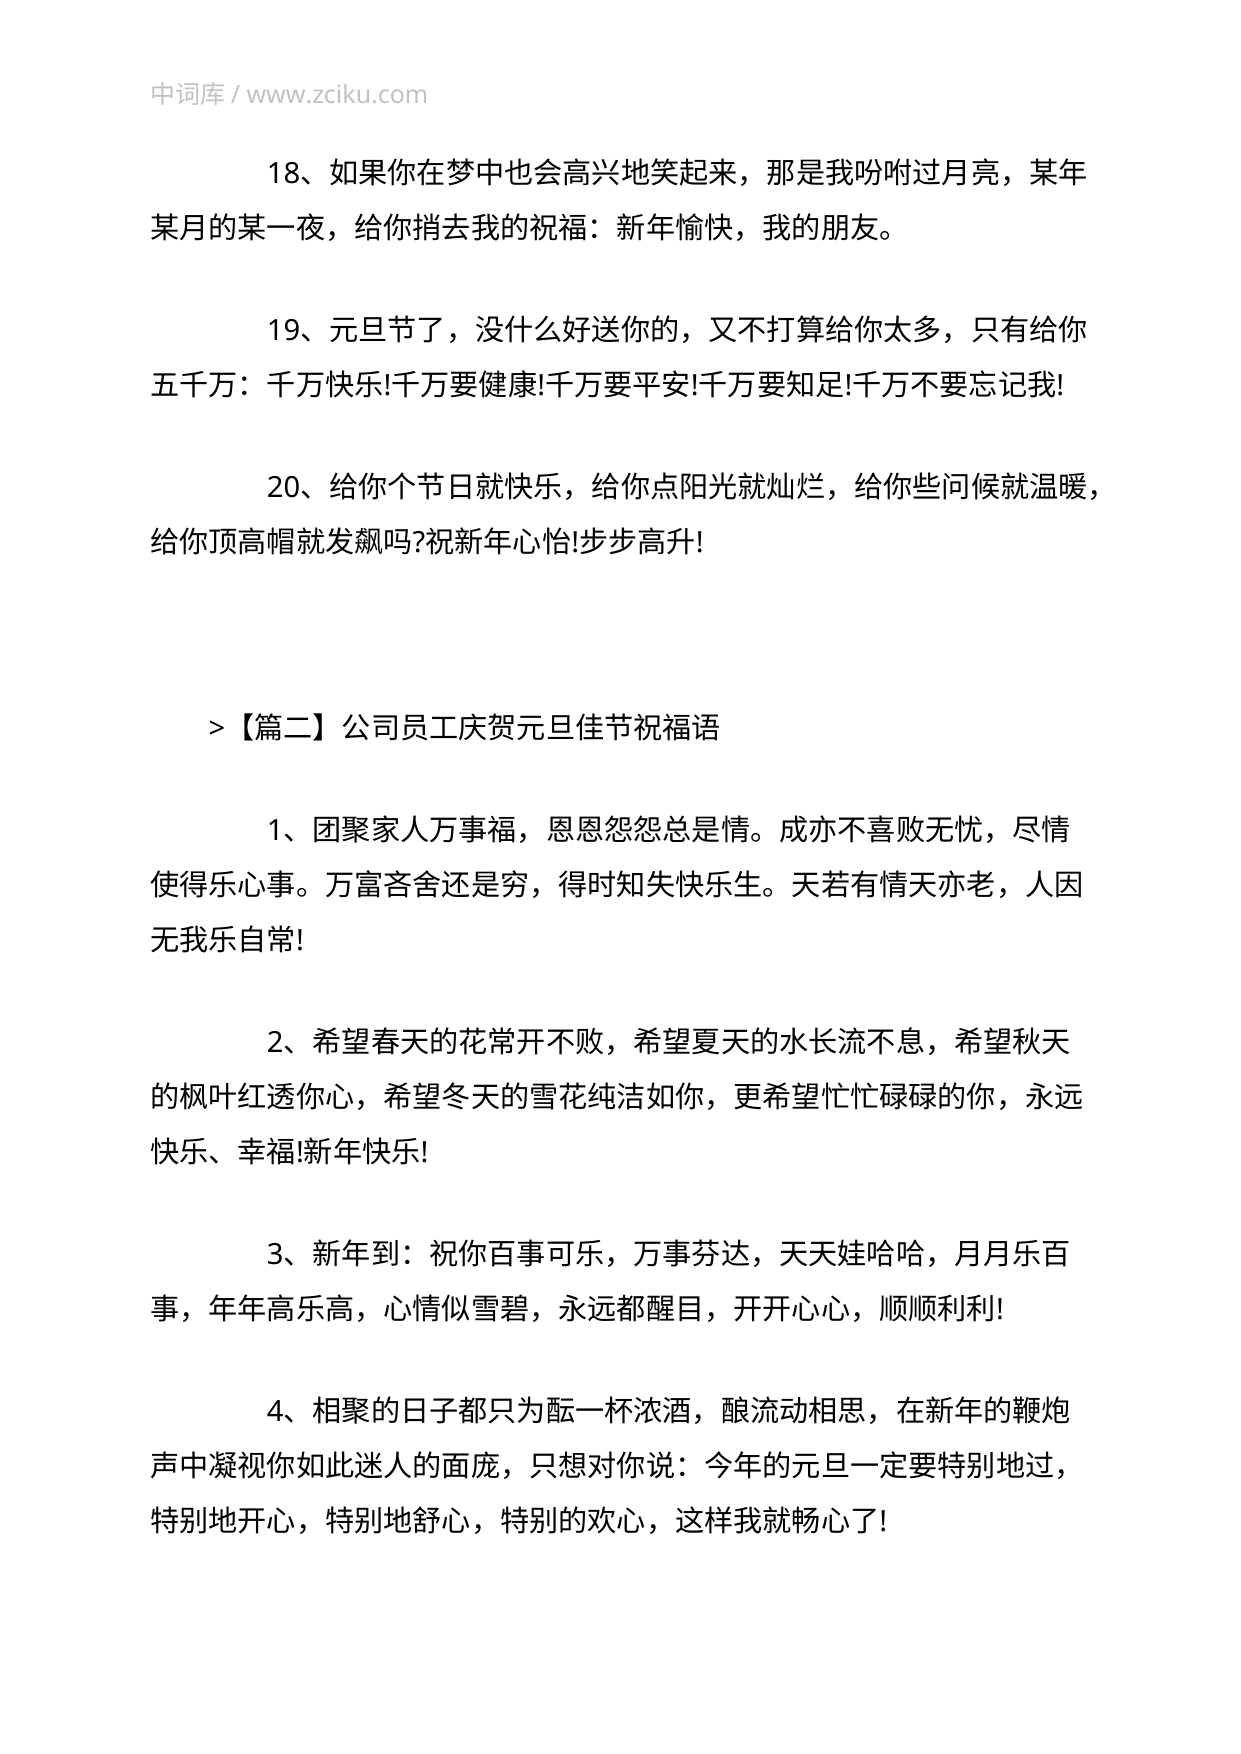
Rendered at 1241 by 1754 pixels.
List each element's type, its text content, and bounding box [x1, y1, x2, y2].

text 1、团聚家人万事福，恩恩怨怨总是情。成亦不喜败无忧，尽情使得乐心事。万富吝舍还是穷，得时知失快乐生。天若有情天亦老，人因无我乐自常! [150, 807, 1090, 959]
text 19、元旦节了，没什么好送你的，又不打算给你太多，只有给你五千万：千万快乐!千万要健康!千万要平安!千万要知足!千万不要忘记我! [150, 307, 1090, 404]
text 18、如果你在梦中也会高兴地笑起来，那是我吩咐过月亮，某年某月的某一夜，给你捎去我的祝福：新年愉快，我的朋友。 [150, 150, 1090, 247]
text >【篇二】公司员工庆贺元旦佳节祝福语 [150, 705, 1090, 747]
text 4、相聚的日子都只为酝一杯浓酒，酿流动相思，在新年的鞭炮声中凝视你如此迷人的面庞，只想对你说：今年的元旦一定要特别地过，特别地开心，特别地舒心，特别的欢心，这样我就畅心了! [150, 1388, 1090, 1540]
text 3、新年到：祝你百事可乐，万事芬达，天天娃哈哈，月月乐百事，年年高乐高，心情似雪碧，永远都醒目，开开心心，顺顺利利! [150, 1231, 1090, 1328]
text 2、希望春天的花常开不败，希望夏天的水长流不息，希望秋天的枫叶红透你心，希望冬天的雪花纯洁如你，更希望忙忙碌碌的你，永远快乐、幸福!新年快乐! [150, 1019, 1090, 1171]
text 20、给你个节日就快乐，给你点阳光就灿烂，给你些问候就温暖，给你顶高帽就发飙吗?祝新年心怡!步步高升! [150, 464, 1090, 561]
